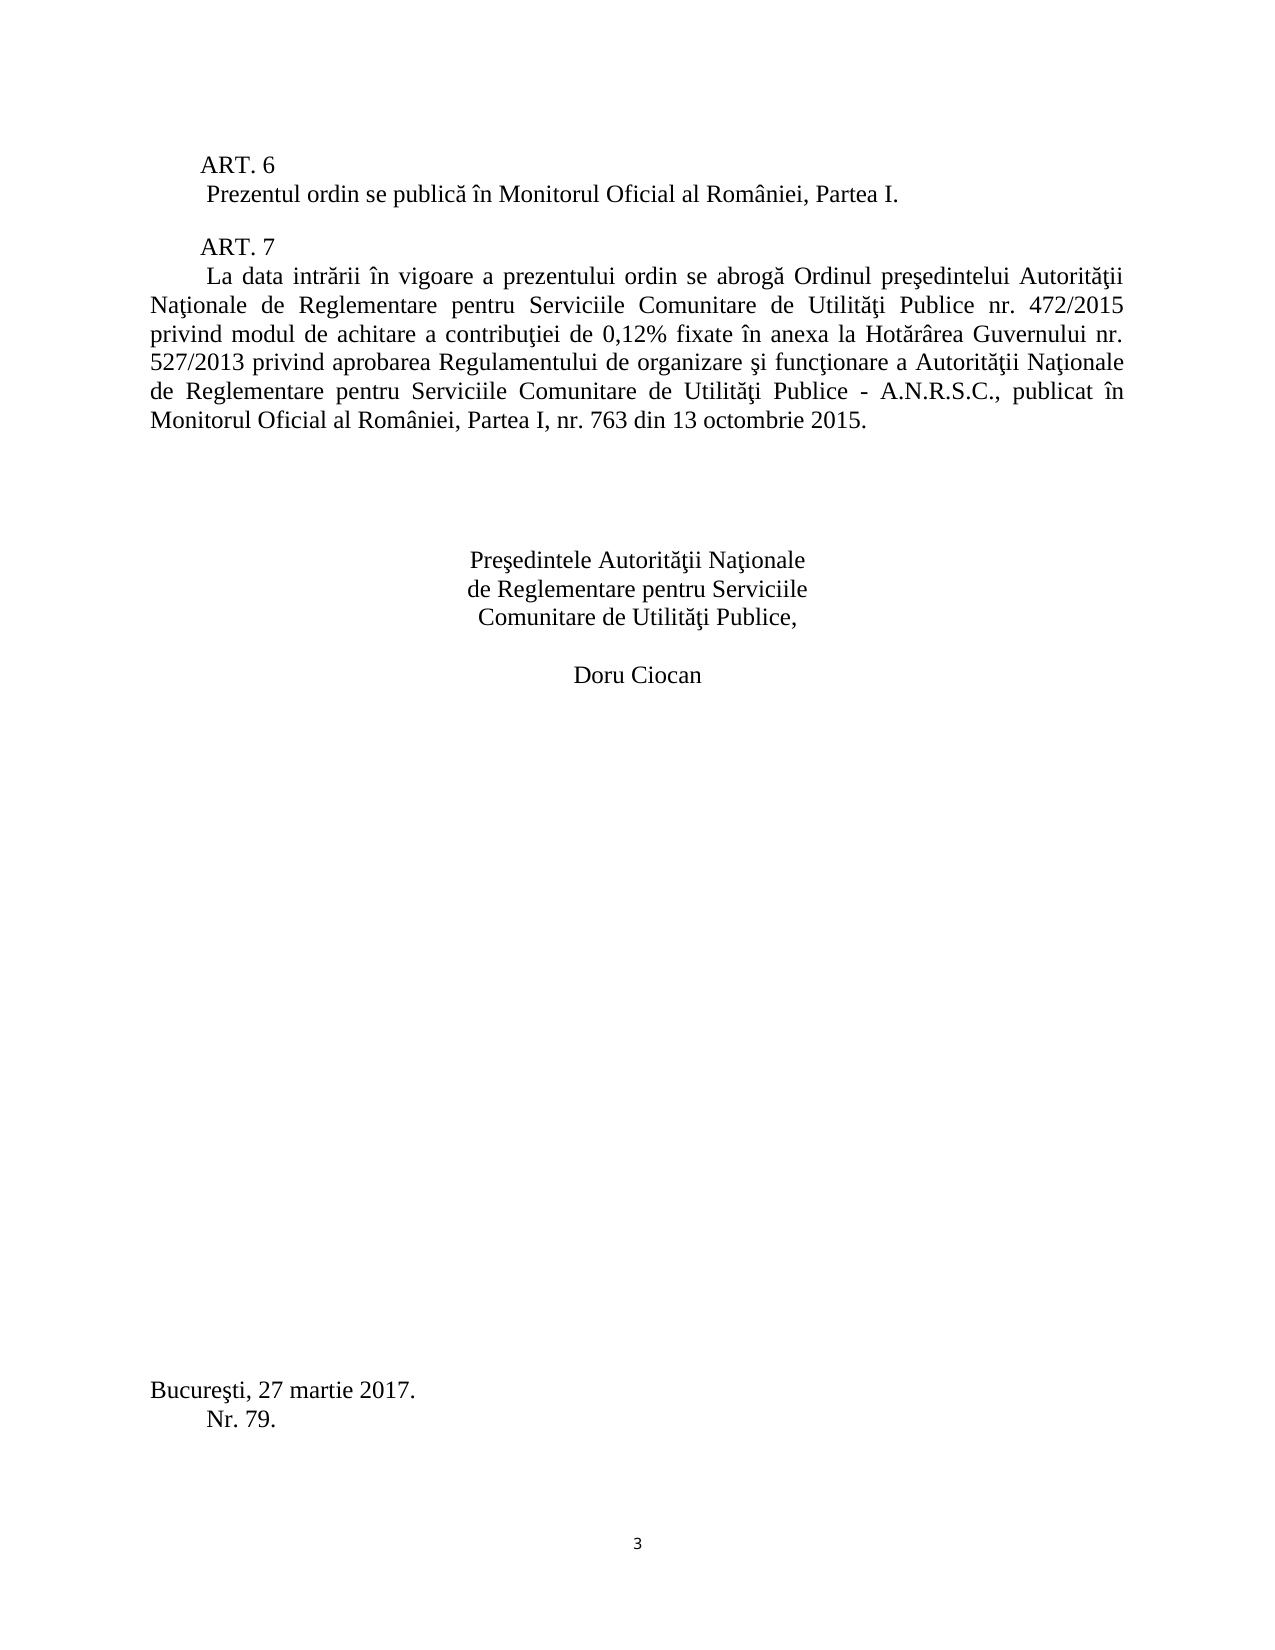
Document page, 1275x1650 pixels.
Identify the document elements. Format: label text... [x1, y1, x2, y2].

text ART. 6 [150, 150, 1125, 179]
text Comunitare de Utilităţi Publice, [150, 602, 1125, 631]
text de Reglementare pentru Serviciile [150, 574, 1125, 602]
text Bucureşti, 27 martie 2017. [150, 1375, 1125, 1404]
text ART. 7 [150, 232, 1125, 261]
text La data intrării în vigoare a prezentului ordin se abrogă Ordinul preşedintelui Autorităţii Naţionale de Reglementare pentru Serviciile Comunitare de Utilităţi Publice nr. 472/2015 privind modul de achitare a contribuţiei de 0,12% fixate în anexa la Hotărârea Guvernului nr. 527/2013 privind aprobarea Regulamentului de organizare şi funcţionare a Autorităţii Naţionale de Reglementare pentru Serviciile Comunitare de Utilităţi Publice - A.N.R.S.C., publicat în Monitorul Oficial al României, Partea I, nr. 763 din 13 octombrie 2015. [150, 261, 1125, 434]
text Nr. 79. [150, 1404, 1125, 1432]
text Doru Ciocan [150, 660, 1125, 689]
text Prezentul ordin se publică în Monitorul Oficial al României, Partea I. [150, 179, 1125, 207]
text Preşedintele Autorităţii Naţionale [150, 545, 1125, 574]
